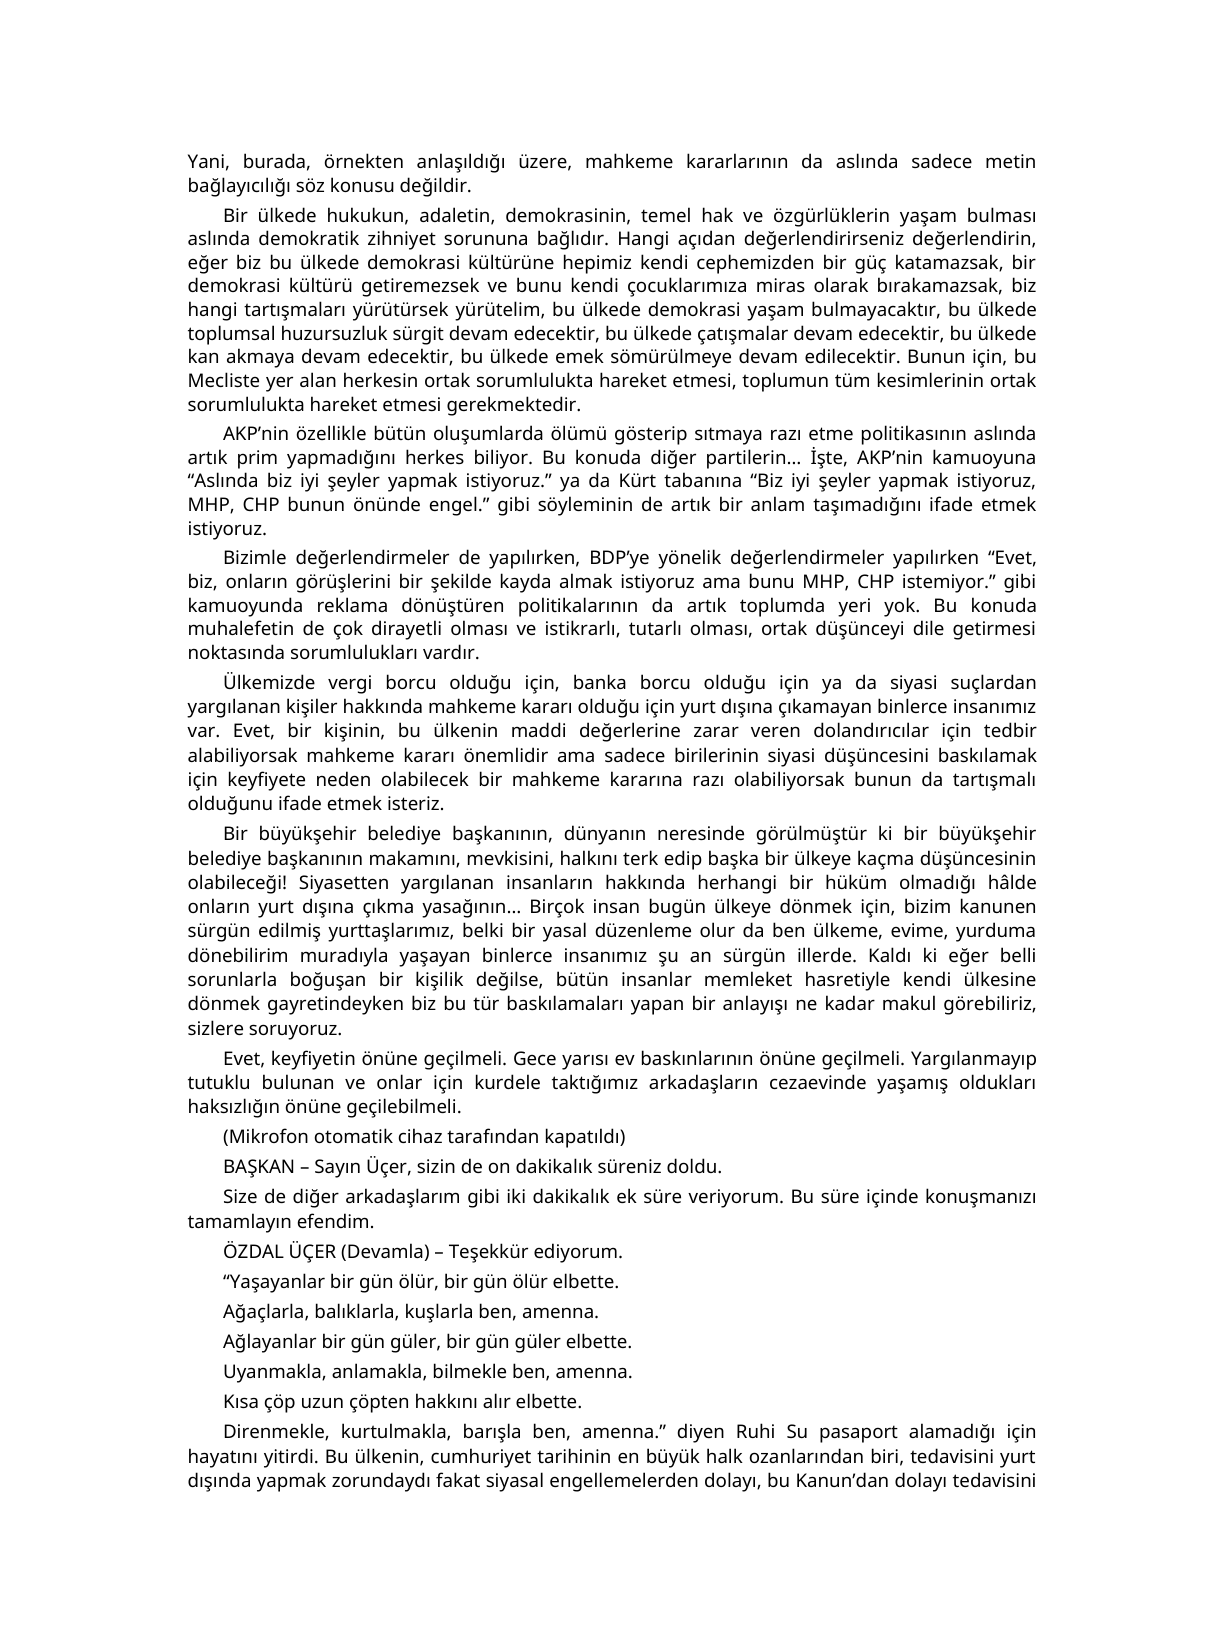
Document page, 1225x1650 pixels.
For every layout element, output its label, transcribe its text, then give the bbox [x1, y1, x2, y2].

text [187, 150, 1037, 197]
text Ülkemizde vergi borcu olduğu için, banka borcu olduğu için ya da siyasi suçlardan yargılanan kişiler hakkında mahkeme kararı olduğu için yurt dışına çıkamayan binlerce insanımız var. Evet, bir kişinin, bu ülkenin maddi değerlerine zarar veren dolandırıcılar için tedbir alabiliyorsak mahkeme kararı önemlidir ama sadece birilerinin siyasi düşüncesini baskılamak için keyfiyete neden olabilecek bir mahkeme kararına razı olabiliyorsak bunun da tartışmalı olduğunu ifade etmek isteriz. [187, 670, 1037, 816]
text Bir büyükşehir belediye başkanının, dünyanın neresinde görülmüştür ki bir büyükşehir belediye başkanının makamını, mevkisini, halkını terk edip başka bir ülkeye kaçma düşüncesinin olabileceği! Siyasetten yargılanan insanların hakkında herhangi bir hüküm olmadığı hâlde onların yurt dışına çıkma yasağının… Birçok insan bugün ülkeye dönmek için, bizim kanunen sürgün edilmiş yurttaşlarımız, belki bir yasal düzenleme olur da ben ülkeme, evime, yurduma dönebilirim muradıyla yaşayan binlerce insanımız şu an sürgün illerde. Kaldı ki eğer belli sorunlarla boğuşan bir kişilik değilse, bütün insanlar memleket hasretiyle kendi ülkesine dönmek gayretindeyken biz bu tür baskılamaları yapan bir anlayışı ne kadar makul görebiliriz, sizlere soruyoruz. [187, 821, 1037, 1040]
text ÖZDAL ÜÇER (Devamla) – Teşekkür ediyorum. [187, 1239, 1037, 1263]
text Bir ülkede hukukun, adaletin, demokrasinin, temel hak ve özgürlüklerin yaşam bulması aslında demokratik zihniyet sorununa bağlıdır. Hangi açıdan değerlendirirseniz değerlendirin, eğer biz bu ülkede demokrasi kültürüne hepimiz kendi cephemizden bir güç katamazsak, bir demokrasi kültürü getiremezsek ve bunu kendi çocuklarımıza miras olarak bırakamazsak, biz hangi tartışmaları yürütürsek yürütelim, bu ülkede demokrasi yaşam bulmayacaktır, bu ülkede toplumsal huzursuzluk sürgit devam edecektir, bu ülkede çatışmalar devam edecektir, bu ülkede kan akmaya devam edecektir, bu ülkede emek sömürülmeye devam edilecektir. Bunun için, bu Mecliste yer alan herkesin ortak sorumlulukta hareket etmesi, toplumun tüm kesimlerinin ortak sorumlulukta hareket etmesi gerekmektedir. [187, 203, 1037, 416]
text Ağlayanlar bir gün güler, bir gün güler elbette. [187, 1329, 1037, 1353]
text Bizimle değerlendirmeler de yapılırken, BDP’ye yönelik değerlendirmeler yapılırken “Evet, biz, onların görüşlerini bir şekilde kayda almak istiyoruz ama bunu MHP, CHP istemiyor.” gibi kamuoyunda reklama dönüştüren politikalarının da artık toplumda yeri yok. Bu konuda muhalefetin de çok dirayetli olması ve istikrarlı, tutarlı olması, ortak düşünceyi dile getirmesi noktasında sorumlulukları vardır. [187, 546, 1037, 664]
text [187, 1419, 1037, 1492]
text AKP’nin özellikle bütün oluşumlarda ölümü gösterip sıtmaya razı etme politikasının aslında artık prim yapmadığını herkes biliyor. Bu konuda diğer partilerin… İşte, AKP’nin kamuoyuna “Aslında biz iyi şeyler yapmak istiyoruz.” ya da Kürt tabanına “Biz iyi şeyler yapmak istiyoruz, MHP, CHP bunun önünde engel.” gibi söyleminin de artık bir anlam taşımadığını ifade etmek istiyoruz. [187, 422, 1037, 540]
text “Yaşayanlar bir gün ölür, bir gün ölür elbette. [187, 1269, 1037, 1293]
text BAŞKAN – Sayın Üçer, sizin de on dakikalık süreniz doldu. [187, 1154, 1037, 1179]
text Evet, keyfiyetin önüne geçilmeli. Gece yarısı ev baskınlarının önüne geçilmeli. Yargılanmayıp tutuklu bulunan ve onlar için kurdele taktığımız arkadaşların cezaevinde yaşamış oldukları haksızlığın önüne geçilebilmeli. [187, 1046, 1037, 1118]
text Kısa çöp uzun çöpten hakkını alır elbette. [187, 1389, 1037, 1414]
text Size de diğer arkadaşlarım gibi iki dakikalık ek süre veriyorum. Bu süre içinde konuşmanızı tamamlayın efendim. [187, 1184, 1037, 1233]
text Ağaçlarla, balıklarla, kuşlarla ben, amenna. [187, 1299, 1037, 1323]
text Uyanmakla, anlamakla, bilmekle ben, amenna. [187, 1359, 1037, 1383]
text (Mikrofon otomatik cihaz tarafından kapatıldı) [187, 1124, 1037, 1148]
